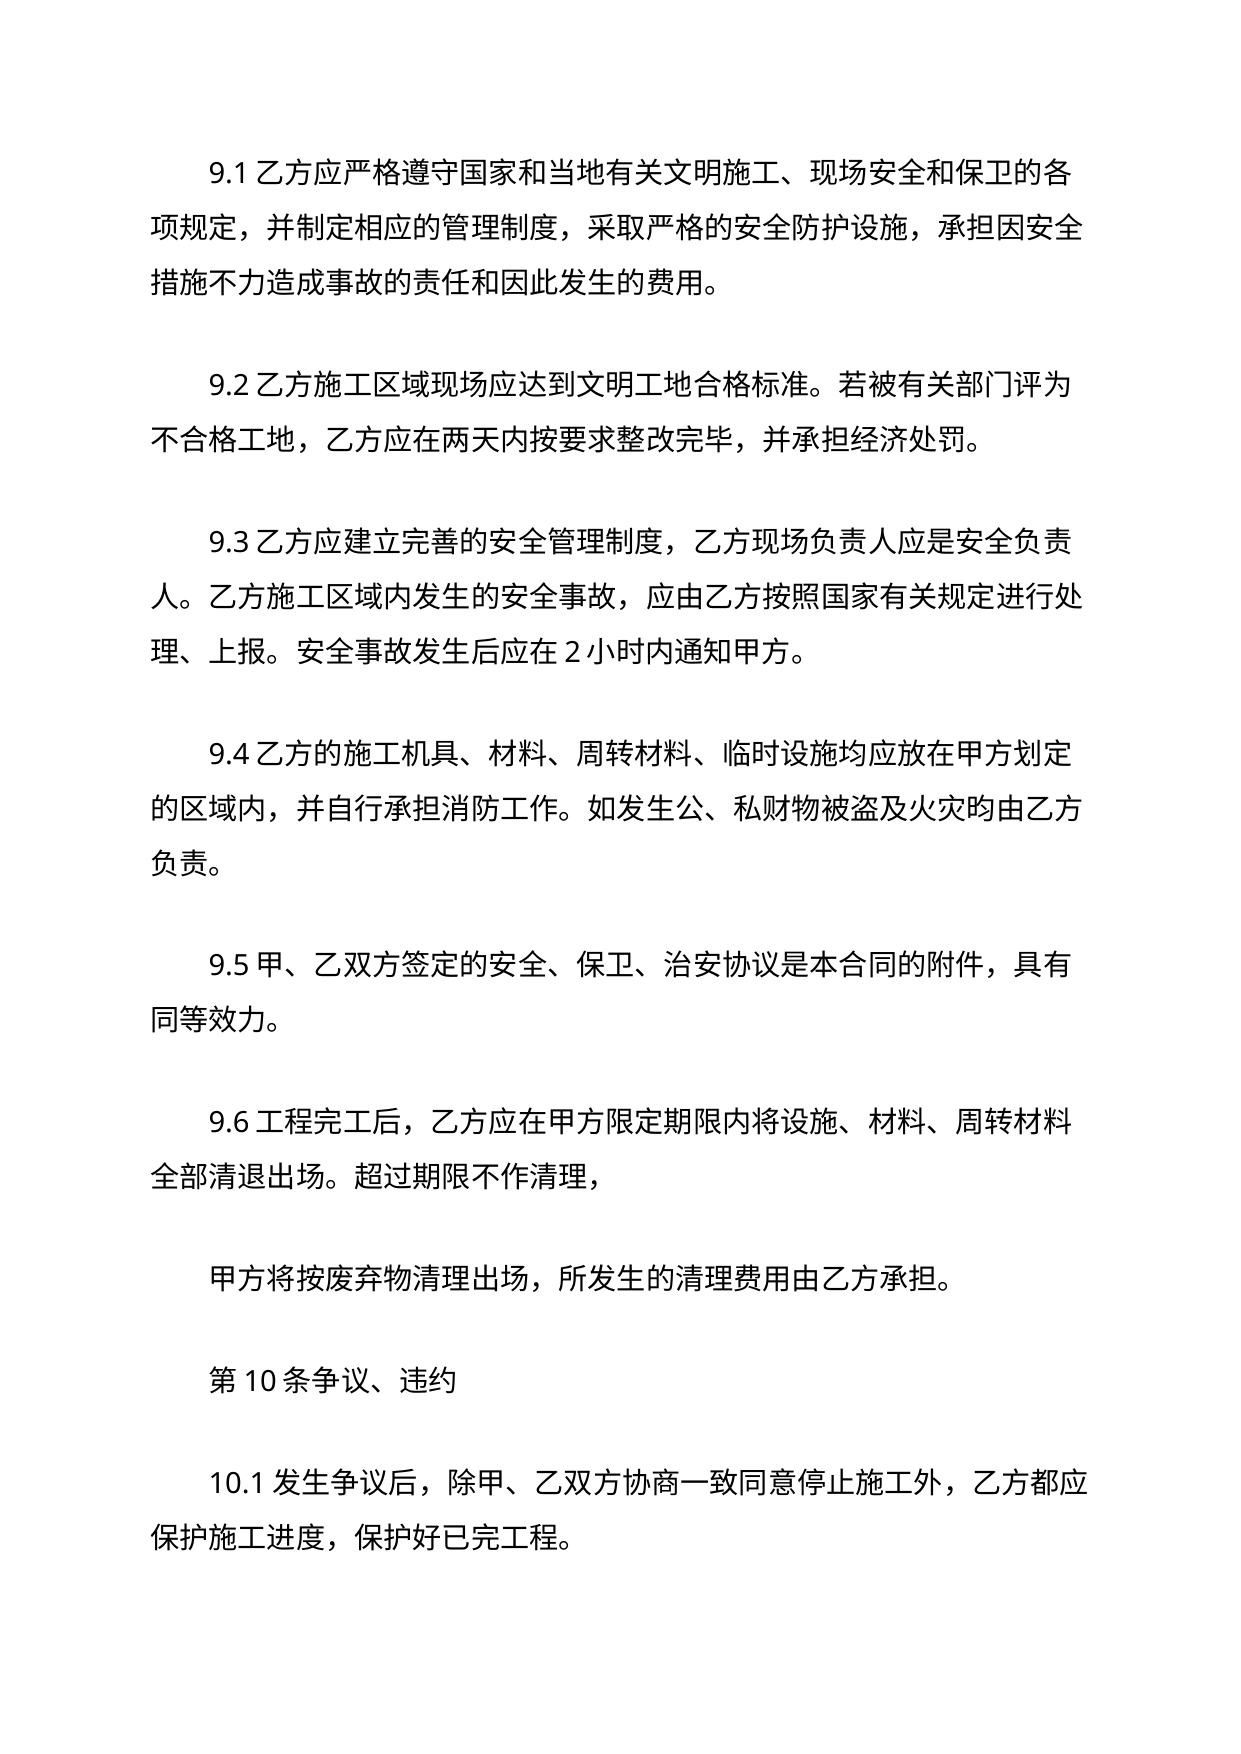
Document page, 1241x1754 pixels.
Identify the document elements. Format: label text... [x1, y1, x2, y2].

text 9.4乙方的施工机具、材料、周转材料、临时设施均应放在甲方划定的区域内，并自行承担消防工作。如发生公、私财物被盗及火灾昀由乙方负责。 [150, 730, 1090, 882]
text 9.5甲、乙双方签定的安全、保卫、治安协议是本合同的附件，具有同等效力。 [150, 942, 1090, 1039]
text 9.2乙方施工区域现场应达到文明工地合格标准。若被有关部门评为不合格工地，乙方应在两天内按要求整改完毕，并承担经济处罚。 [150, 362, 1090, 459]
text 9.1乙方应严格遵守国家和当地有关文明施工、现场安全和保卫的各项规定，并制定相应的管理制度，采取严格的安全防护设施，承担因安全措施不力造成事故的责任和因此发生的费用。 [150, 150, 1090, 302]
text 甲方将按废弃物清理出场，所发生的清理费用由乙方承担。 [150, 1256, 1090, 1298]
text 9.3乙方应建立完善的安全管理制度，乙方现场负责人应是安全负责人。乙方施工区域内发生的安全事故，应由乙方按照国家有关规定进行处理、上报。安全事故发生后应在2小时内通知甲方。 [150, 518, 1090, 671]
text 第10条争议、违约 [150, 1357, 1090, 1400]
text 10.1发生争议后，除甲、乙双方协商一致同意停止施工外，乙方都应保护施工进度，保护好已完工程。 [150, 1459, 1090, 1557]
text 9.6工程完工后，乙方应在甲方限定期限内将设施、材料、周转材料全部清退出场。超过期限不作清理， [150, 1099, 1090, 1196]
